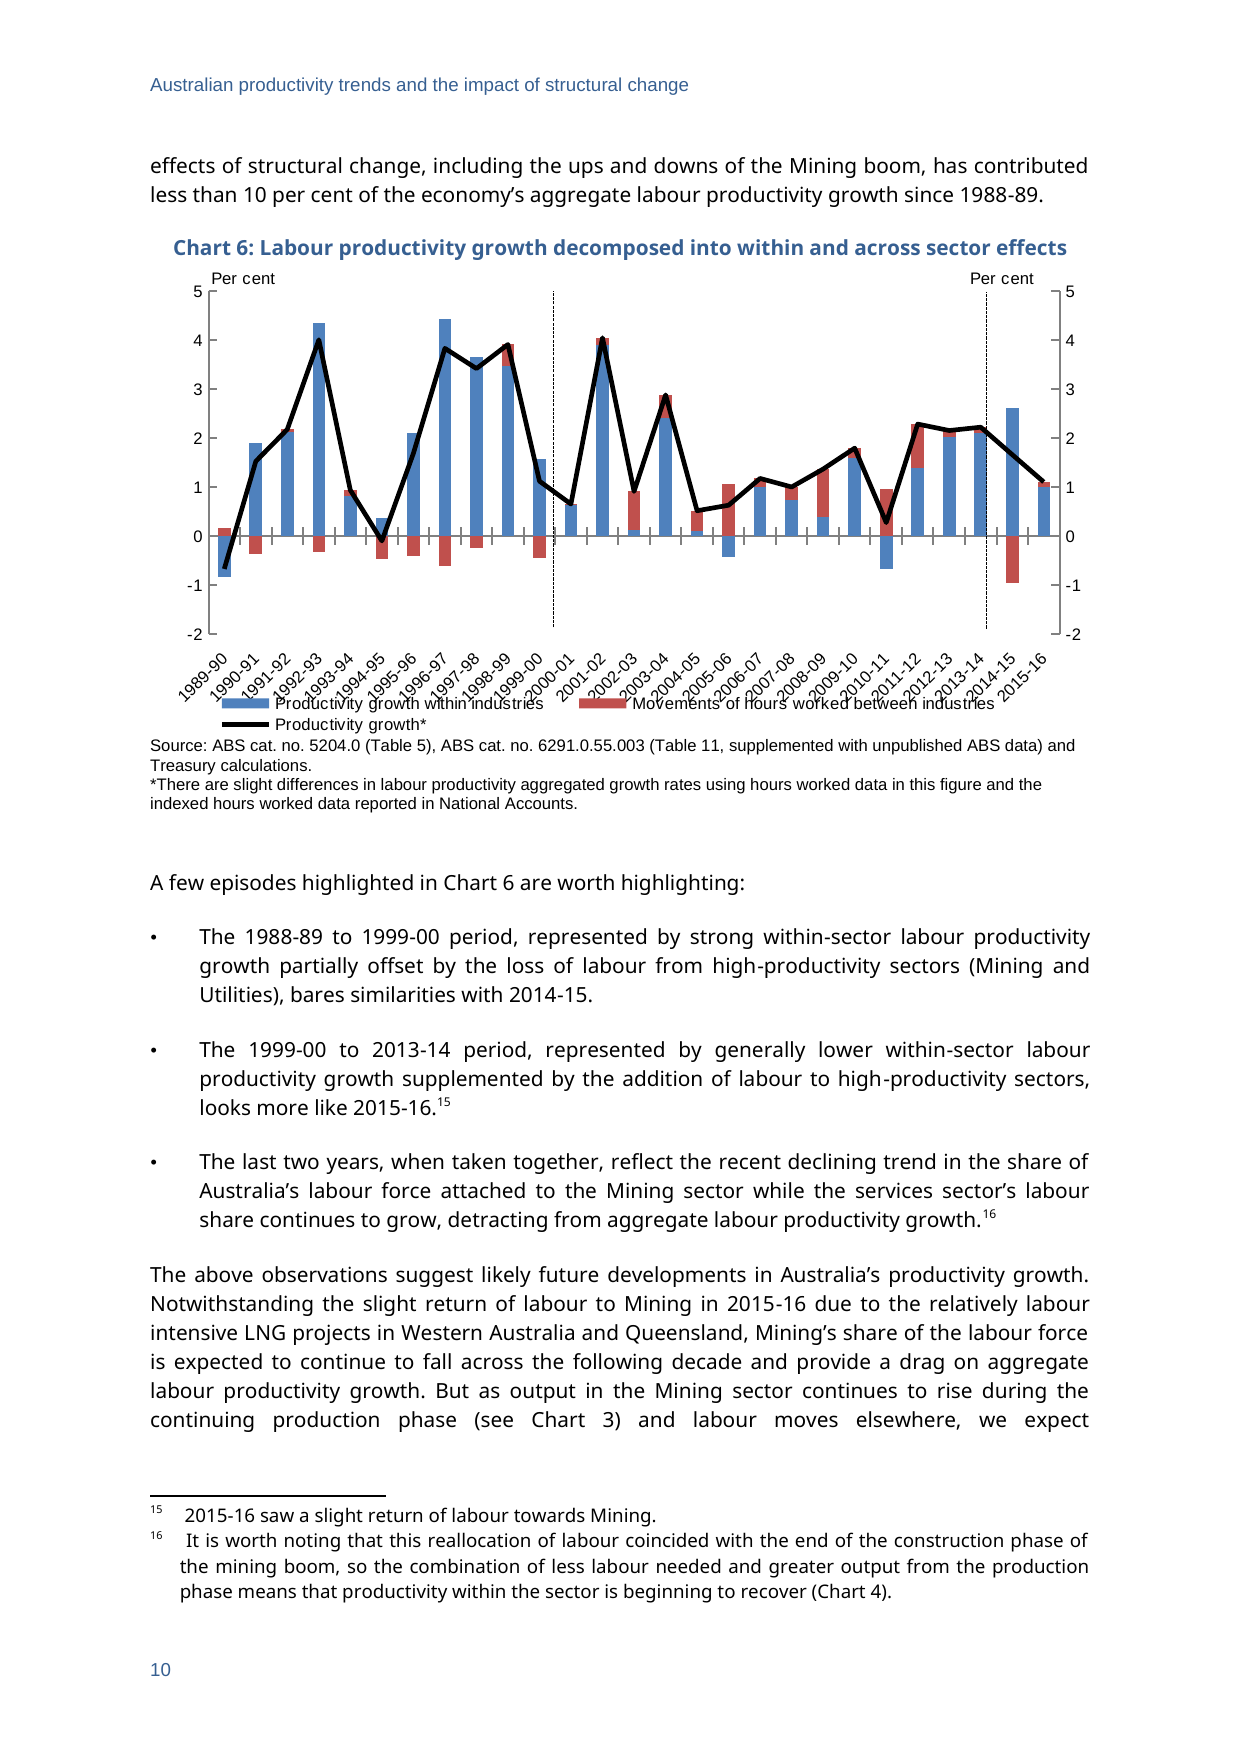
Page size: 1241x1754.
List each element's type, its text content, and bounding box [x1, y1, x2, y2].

text The 1999-00 to 2013-14 period, represented by generally lower within-sector labour productivity growth supplemented by the addition of labour to high-productivity sectors, looks more like 2015-16. [150, 1034, 1090, 1121]
text A few episodes highlighted in Chart 6 are worth highlighting: [150, 867, 1090, 896]
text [150, 1259, 1090, 1434]
text The 1988-89 to 1999-00 period, represented by strong within-sector labour productivity growth partially offset by the loss of labour from high-productivity sectors (Mining and Utilities), bares similarities with 2014-15. [150, 921, 1090, 1009]
text Source: ABS cat. no. 5204.0 (Table 5), ABS cat. no. 6291.0.55.003 (Table 11, supplemented with unpublished ABS data) and Treasury calculations. *There are slight differences in labour productivity aggregated growth rates using hours worked data in this figure and the indexed hours worked data reported in National Accounts. [150, 736, 1090, 813]
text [150, 150, 1090, 208]
text The last two years, when taken together, reflect the recent declining trend in the share of Australia’s labour force attached to the Mining sector while the services sector’s labour share continues to grow, detracting from aggregate labour productivity growth. [150, 1146, 1090, 1234]
subtitle Chart 6: Labour productivity growth decomposed into within and across sector effects [150, 233, 1090, 262]
